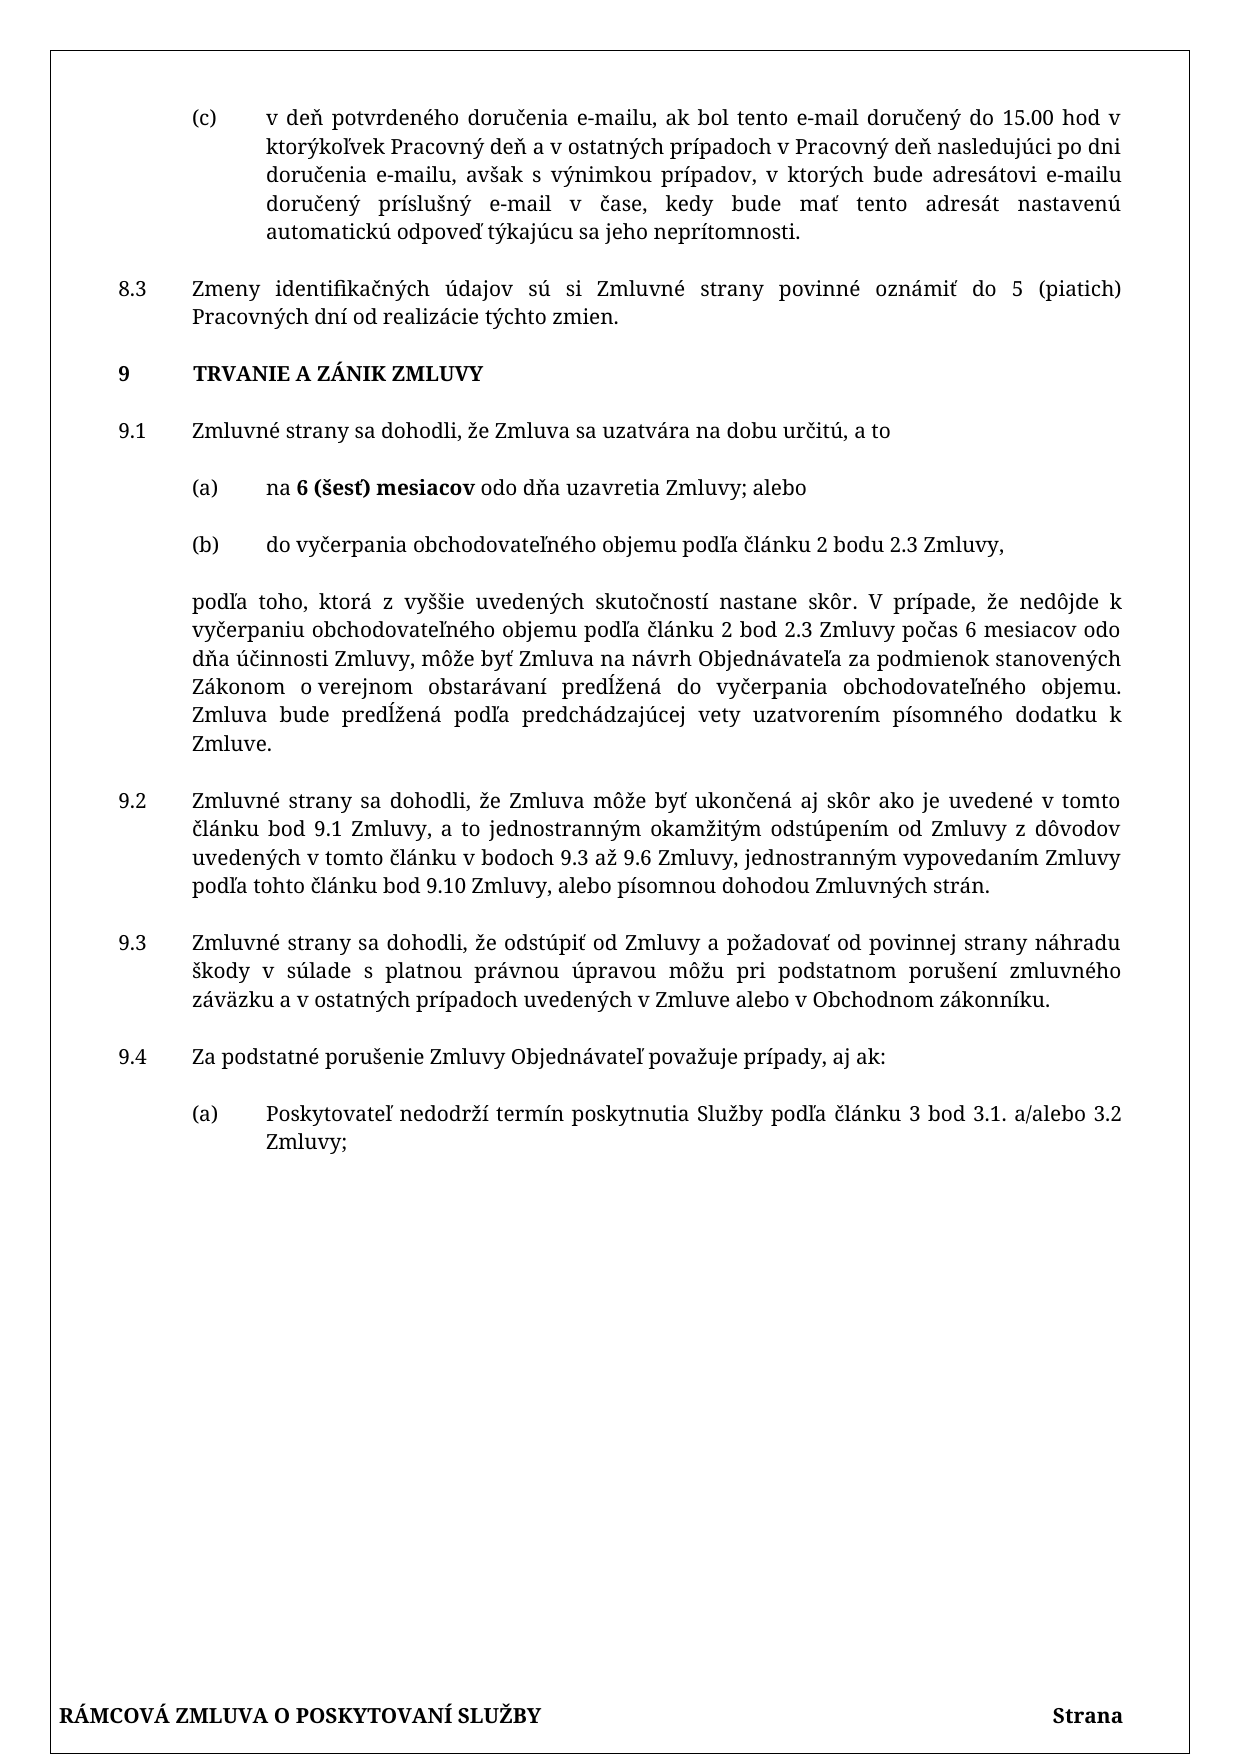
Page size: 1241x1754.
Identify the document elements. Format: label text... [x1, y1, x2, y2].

list Zmeny identifikačných údajov sú si Zmluvné strany povinné oznámiť do 5 (piatich) Pracovných dní od realizácie týchto zmien. [118, 274, 1122, 331]
list TRVANIE A ZÁNIK ZMLUVY [118, 359, 1122, 388]
list Zmluvné strany sa dohodli, že Zmluva sa uzatvára na dobu určitú, a to [118, 416, 1122, 445]
list v deň potvrdeného doručenia e-mailu, ak bol tento e-mail doručený do 15.00 hod v ktorýkoľvek Pracovný deň a v ostatných prípadoch v Pracovný deň nasledujúci po dni doručenia e-mailu, avšak s výnimkou prípadov, v ktorých bude adresátovi e-mailu doručený príslušný e-mail v čase, kedy bude mať tento adresát nastavenú automatickú odpoveď týkajúcu sa jeho neprítomnosti. [192, 103, 1122, 246]
list do vyčerpania obchodovateľného objemu podľa článku 2 bodu 2.3 Zmluvy, [192, 530, 1122, 558]
list Zmluvné strany sa dohodli, že odstúpiť od Zmluvy a požadovať od povinnej strany náhradu škody v súlade s platnou právnou úpravou môžu pri podstatnom porušení zmluvného záväzku a v ostatných prípadoch uvedených v Zmluve alebo v Obchodnom zákonníku. [118, 928, 1122, 1013]
list na 6 (šesť) mesiacov odo dňa uzavretia Zmluvy; alebo [192, 473, 1122, 502]
list Zmluvné strany sa dohodli, že Zmluva môže byť ukončená aj skôr ako je uvedené v tomto článku bod 9.1 Zmluvy, a to jednostranným okamžitým odstúpením od Zmluvy z dôvodov uvedených v tomto článku v bodoch 9.3 až 9.6 Zmluvy, jednostranným vypovedaním Zmluvy podľa tohto článku bod 9.10 Zmluvy, alebo písomnou dohodou Zmluvných strán. [118, 786, 1122, 900]
text podľa toho, ktorá z vyššie uvedených skutočností nastane skôr. V prípade, že nedôjde k vyčerpaniu obchodovateľného objemu podľa článku 2 bod 2.3 Zmluvy počas 6 mesiacov odo dňa účinnosti Zmluvy, môže byť Zmluva na návrh Objednávateľa za podmienok stanovených Zákonom o verejnom obstarávaní predĺžená do vyčerpania obchodovateľného objemu. Zmluva bude predĺžená podľa predchádzajúcej vety uzatvorením písomného dodatku k Zmluve. [192, 587, 1122, 757]
list Za podstatné porušenie Zmluvy Objednávateľ považuje prípady, aj ak: [118, 1042, 1122, 1070]
list Poskytovateľ nedodrží termín poskytnutia Služby podľa článku 3 bod 3.1. a/alebo 3.2 Zmluvy; [192, 1099, 1122, 1156]
